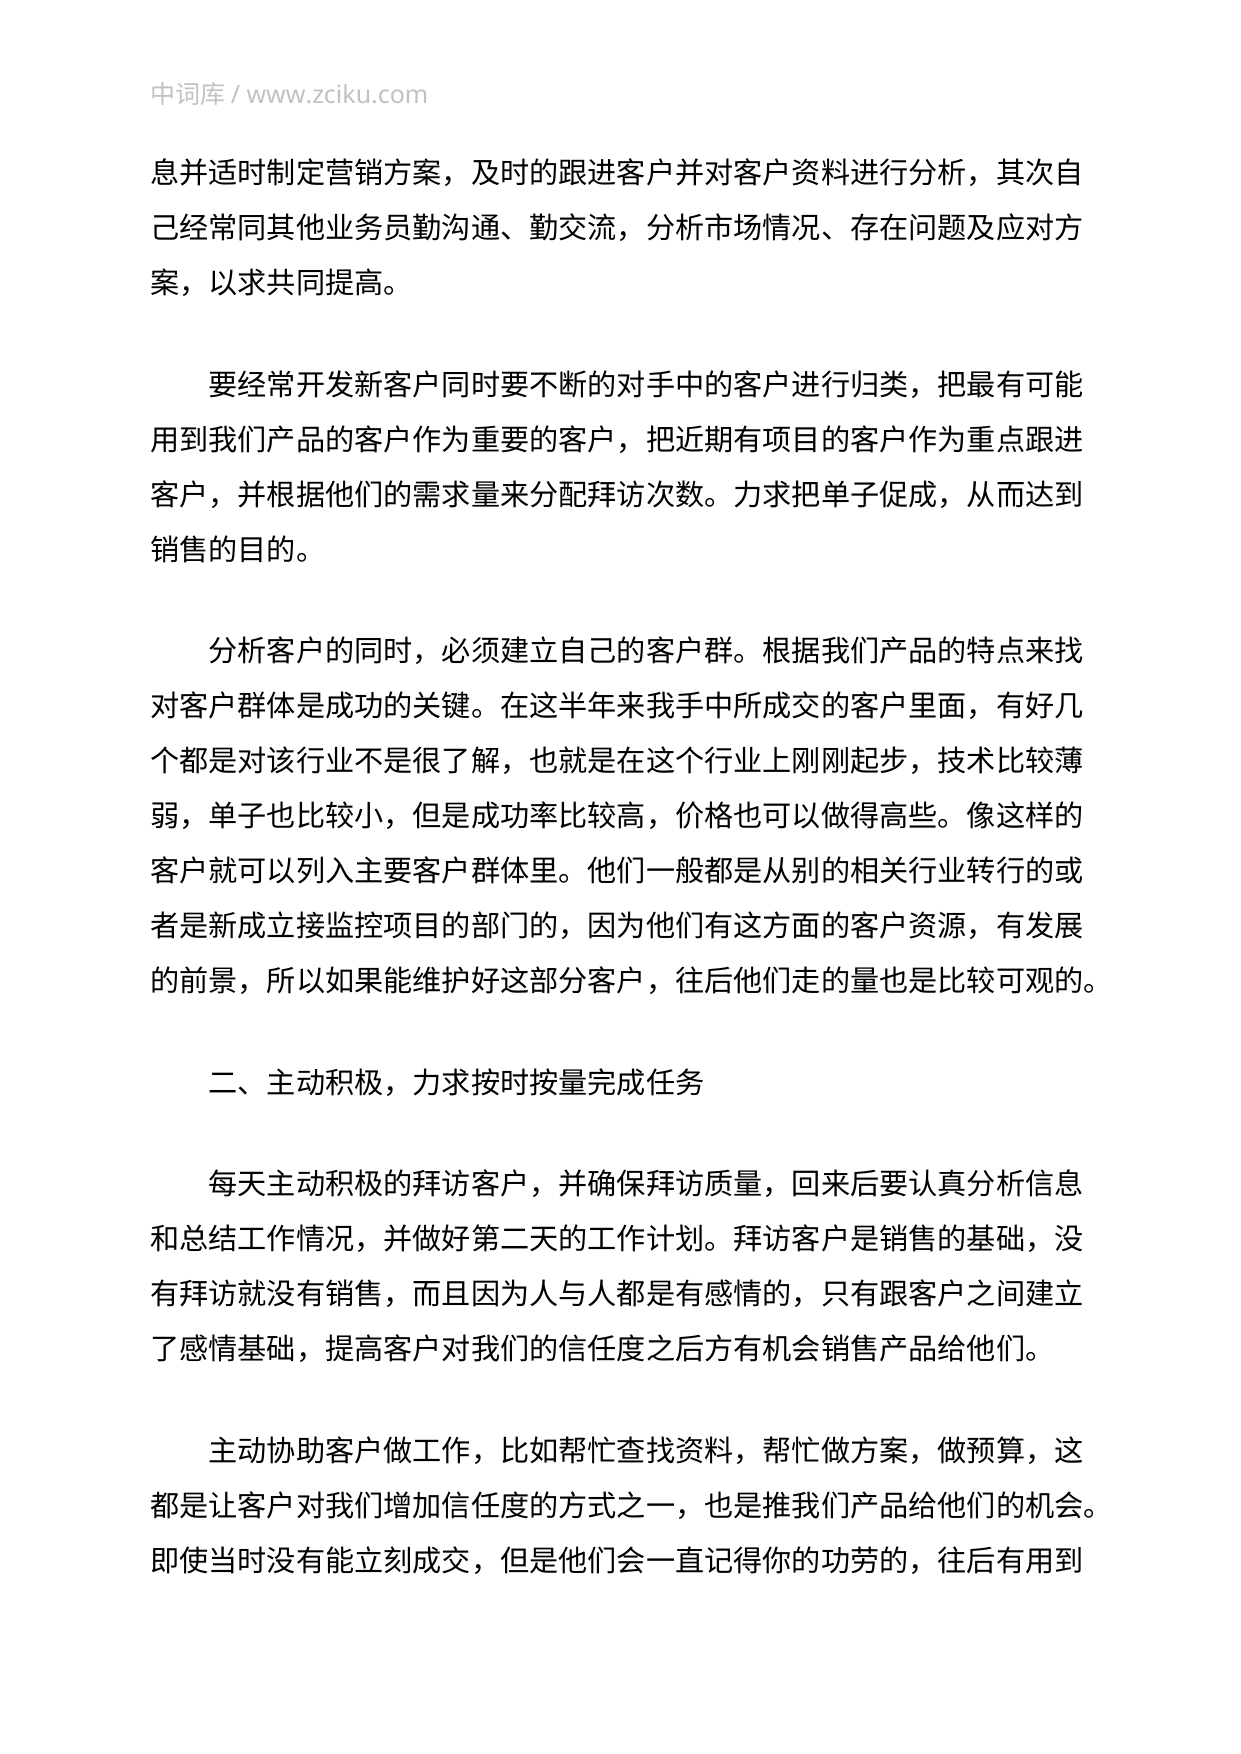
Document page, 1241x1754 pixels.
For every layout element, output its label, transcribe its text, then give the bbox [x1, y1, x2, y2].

text 二、主动积极，力求按时按量完成任务 [150, 1059, 1090, 1101]
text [150, 150, 1090, 302]
text 分析客户的同时，必须建立自己的客户群。根据我们产品的特点来找对客户群体是成功的关键。在这半年来我手中所成交的客户里面，有好几个都是对该行业不是很了解，也就是在这个行业上刚刚起步，技术比较薄弱，单子也比较小，但是成功率比较高，价格也可以做得高些。像这样的客户就可以列入主要客户群体里。他们一般都是从别的相关行业转行的或者是新成立接监控项目的部门的，因为他们有这方面的客户资源，有发展的前景，所以如果能维护好这部分客户，往后他们走的量也是比较可观的。 [150, 628, 1090, 1000]
text 每天主动积极的拜访客户，并确保拜访质量，回来后要认真分析信息和总结工作情况，并做好第二天的工作计划。拜访客户是销售的基础，没有拜访就没有销售，而且因为人与人都是有感情的，只有跟客户之间建立了感情基础，提高客户对我们的信任度之后方有机会销售产品给他们。 [150, 1161, 1090, 1368]
text 要经常开发新客户同时要不断的对手中的客户进行归类，把最有可能用到我们产品的客户作为重要的客户，把近期有项目的客户作为重点跟进客户，并根据他们的需求量来分配拜访次数。力求把单子促成，从而达到销售的目的。 [150, 362, 1090, 568]
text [150, 1427, 1090, 1579]
